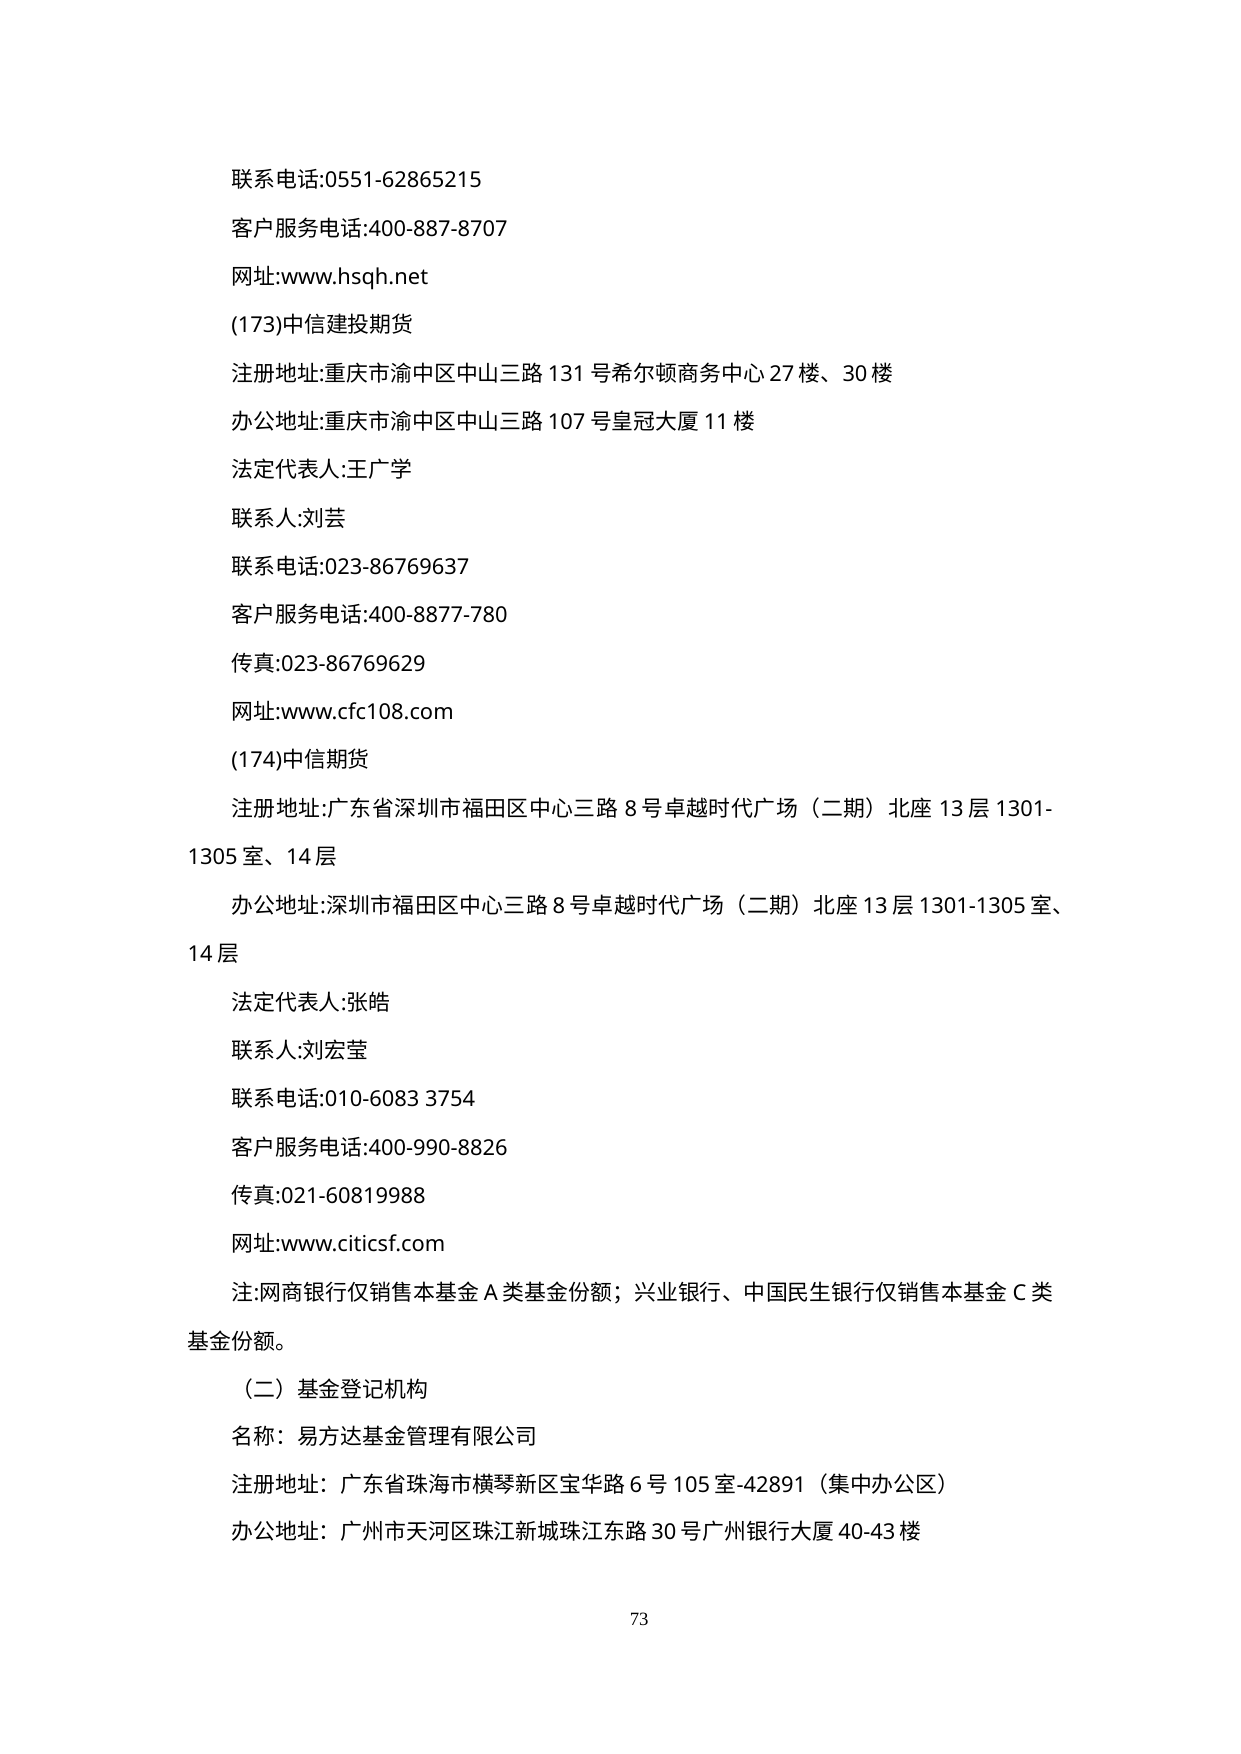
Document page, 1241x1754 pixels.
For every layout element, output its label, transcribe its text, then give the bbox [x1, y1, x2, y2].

text 客户服务电话:400-8877-780 [187, 597, 1053, 629]
text (174)中信期货 [187, 742, 1053, 774]
text 办公地址：广州市天河区珠江新城珠江东路30号广州银行大厦40-43楼 [187, 1514, 1053, 1546]
text 客户服务电话:400-887-8707 [187, 210, 1053, 243]
text 网址:www.citicsf.com [187, 1226, 1053, 1259]
text 网址:www.cfc108.com [187, 694, 1053, 726]
text 联系电话:0551-62865215 [187, 162, 1053, 194]
text 注册地址:广东省深圳市福田区中心三路8号卓越时代广场（二期）北座13层1301-1305室、14层 [187, 790, 1053, 872]
text 名称：易方达基金管理有限公司 [187, 1419, 1053, 1451]
text 客户服务电话:400-990-8826 [187, 1129, 1053, 1162]
text 注:网商银行仅销售本基金A类基金份额；兴业银行、中国民生银行仅销售本基金C类基金份额。 [187, 1274, 1053, 1356]
text 传真:023-86769629 [187, 645, 1053, 678]
text 办公地址:重庆市渝中区中山三路107号皇冠大厦11楼 [187, 404, 1053, 436]
text (173)中信建投期货 [187, 307, 1053, 339]
text 法定代表人:王广学 [187, 452, 1053, 484]
text （二）基金登记机构 [187, 1372, 1053, 1403]
text 联系电话:010-6083 3754 [187, 1081, 1053, 1114]
text 注册地址：广东省珠海市横琴新区宝华路6号105室-42891（集中办公区） [187, 1467, 1053, 1498]
text 联系人:刘芸 [187, 500, 1053, 533]
text 注册地址:重庆市渝中区中山三路131号希尔顿商务中心27楼、30楼 [187, 355, 1053, 388]
text 网址:www.hsqh.net [187, 259, 1053, 291]
text 联系人:刘宏莹 [187, 1033, 1053, 1065]
text 法定代表人:张皓 [187, 984, 1053, 1017]
text 办公地址:深圳市福田区中心三路8号卓越时代广场（二期）北座13层1301-1305室、14层 [187, 887, 1053, 969]
text 传真:021-60819988 [187, 1178, 1053, 1210]
text 联系电话:023-86769637 [187, 549, 1053, 581]
